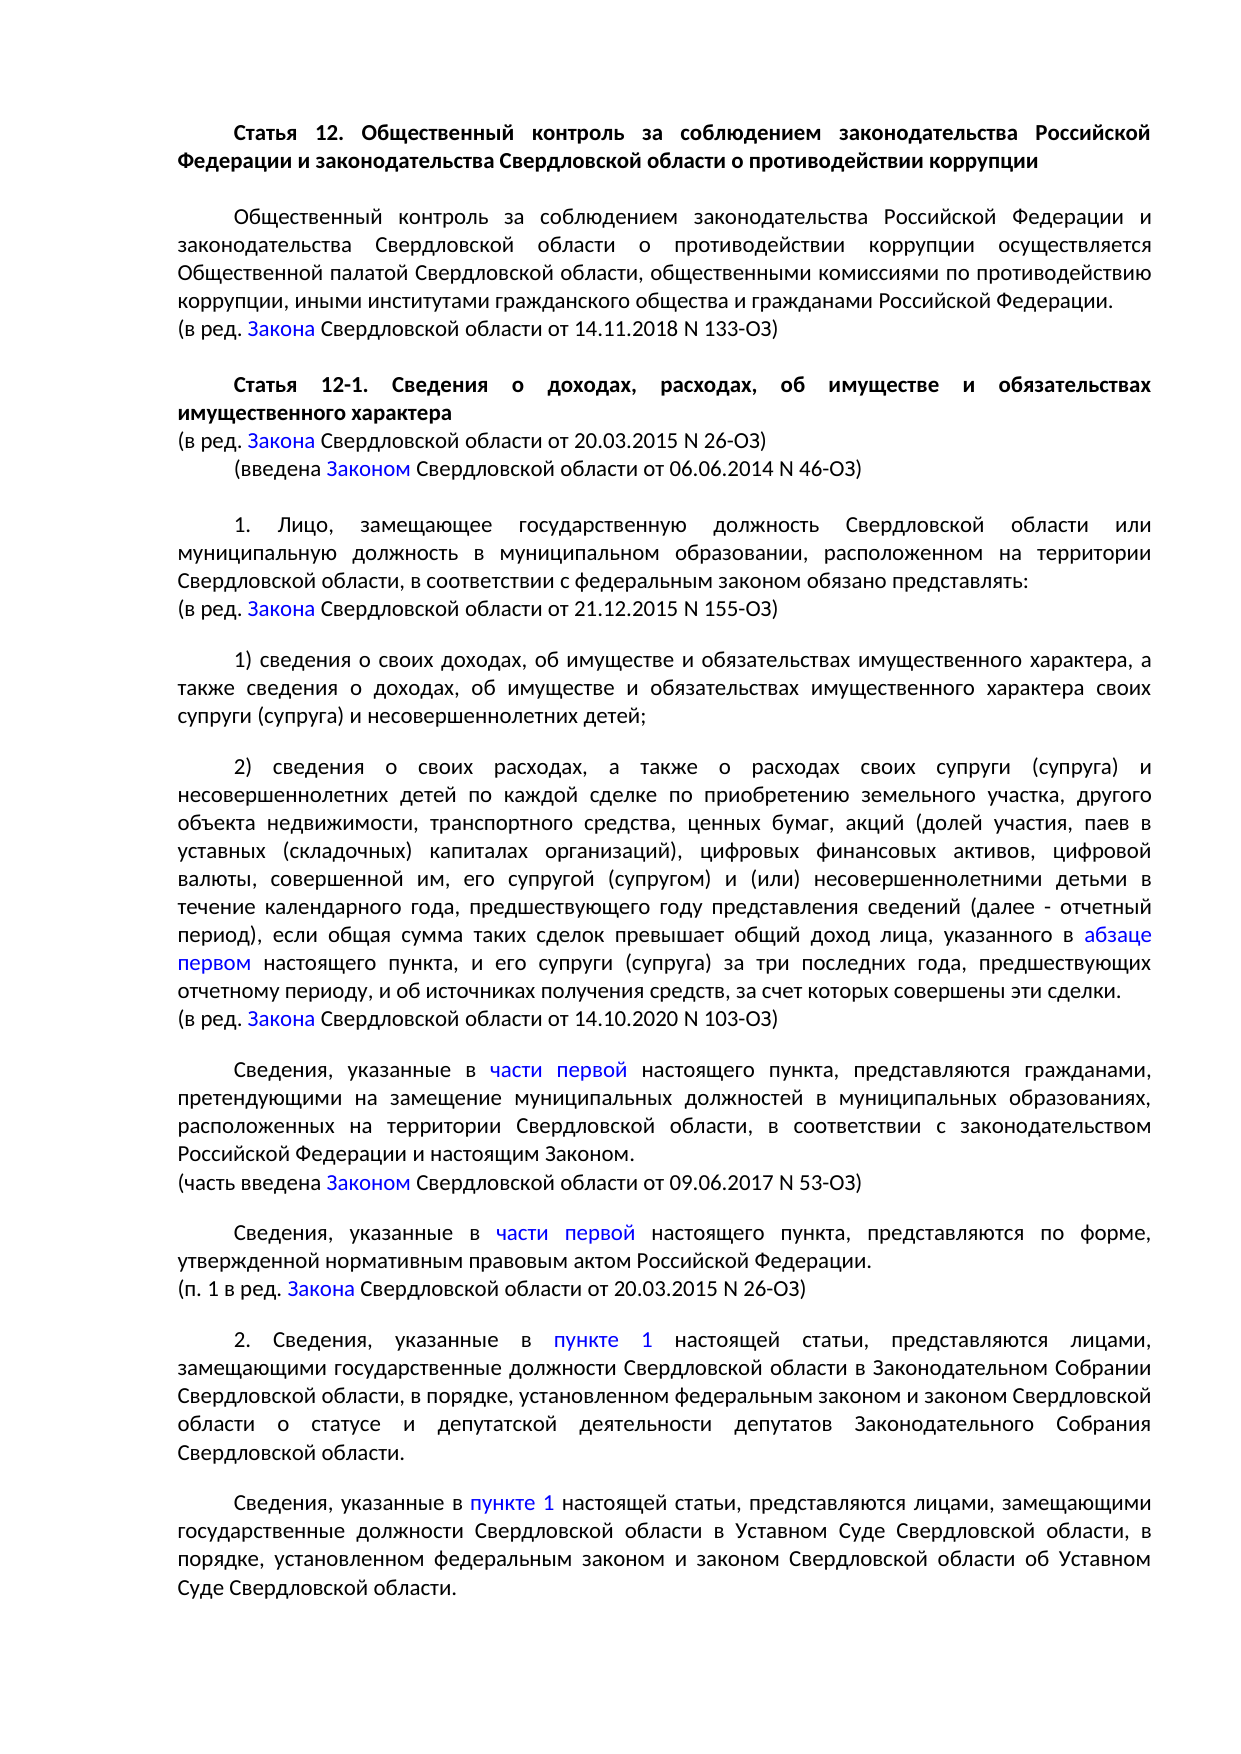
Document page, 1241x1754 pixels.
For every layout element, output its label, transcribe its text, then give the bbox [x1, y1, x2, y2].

text 1) сведения о своих доходах, об имуществе и обязательствах имущественного характера, а также сведения о доходах, об имуществе и обязательствах имущественного характера своих супруги (супруга) и несовершеннолетних детей; [177, 645, 1152, 729]
text (п. 1 в ред. Закона Свердловской области от 20.03.2015 N 26-ОЗ) [177, 1274, 1152, 1303]
text (в ред. Закона Свердловской области от 14.10.2020 N 103-ОЗ) [177, 1004, 1152, 1033]
text 2. Сведения, указанные в пункте 1 настоящей статьи, представляются лицами, замещающими государственные должности Свердловской области в Законодательном Собрании Свердловской области, в порядке, установленном федеральным законом и законом Свердловской области о статусе и депутатской деятельности депутатов Законодательного Собрания Свердловской области. [177, 1326, 1152, 1466]
text Сведения, указанные в пункте 1 настоящей статьи, представляются лицами, замещающими государственные должности Свердловской области в Уставном Суде Свердловской области, в порядке, установленном федеральным законом и законом Свердловской области об Уставном Суде Свердловской области. [177, 1488, 1152, 1601]
text Сведения, указанные в части первой настоящего пункта, представляются по форме, утвержденной нормативным правовым актом Российской Федерации. [177, 1218, 1152, 1274]
text (в ред. Закона Свердловской области от 21.12.2015 N 155-ОЗ) [177, 594, 1152, 622]
title Статья 12. Общественный контроль за соблюдением законодательства Российской Федерации и законодательства Свердловской области о противодействии коррупции [177, 118, 1152, 174]
text Общественный контроль за соблюдением законодательства Российской Федерации и законодательства Свердловской области о противодействии коррупции осуществляется Общественной палатой Свердловской области, общественными комиссиями по противодействию коррупции, иными институтами гражданского общества и гражданами Российской Федерации. [177, 202, 1152, 314]
text (в ред. Закона Свердловской области от 20.03.2015 N 26-ОЗ) [177, 426, 1152, 454]
text (введена Законом Свердловской области от 06.06.2014 N 46-ОЗ) [177, 454, 1152, 482]
title Статья 12-1. Сведения о доходах, расходах, об имуществе и обязательствах имущественного характера [177, 370, 1152, 426]
text Сведения, указанные в части первой настоящего пункта, представляются гражданами, претендующими на замещение муниципальных должностей в муниципальных образованиях, расположенных на территории Свердловской области, в соответствии с законодательством Российской Федерации и настоящим Законом. [177, 1056, 1152, 1168]
text (в ред. Закона Свердловской области от 14.11.2018 N 133-ОЗ) [177, 314, 1152, 342]
text 2) сведения о своих расходах, а также о расходах своих супруги (супруга) и несовершеннолетних детей по каждой сделке по приобретению земельного участка, другого объекта недвижимости, транспортного средства, ценных бумаг, акций (долей участия, паев в уставных (складочных) капиталах организаций), цифровых финансовых активов, цифровой валюты, совершенной им, его супругой (супругом) и (или) несовершеннолетними детьми в течение календарного года, предшествующего году представления сведений (далее - отчетный период), если общая сумма таких сделок превышает общий доход лица, указанного в абзаце первом настоящего пункта, и его супруги (супруга) за три последних года, предшествующих отчетному периоду, и об источниках получения средств, за счет которых совершены эти сделки. [177, 752, 1152, 1004]
text (часть введена Законом Свердловской области от 09.06.2017 N 53-ОЗ) [177, 1168, 1152, 1196]
text 1. Лицо, замещающее государственную должность Свердловской области или муниципальную должность в муниципальном образовании, расположенном на территории Свердловской области, в соответствии с федеральным законом обязано представлять: [177, 510, 1152, 594]
